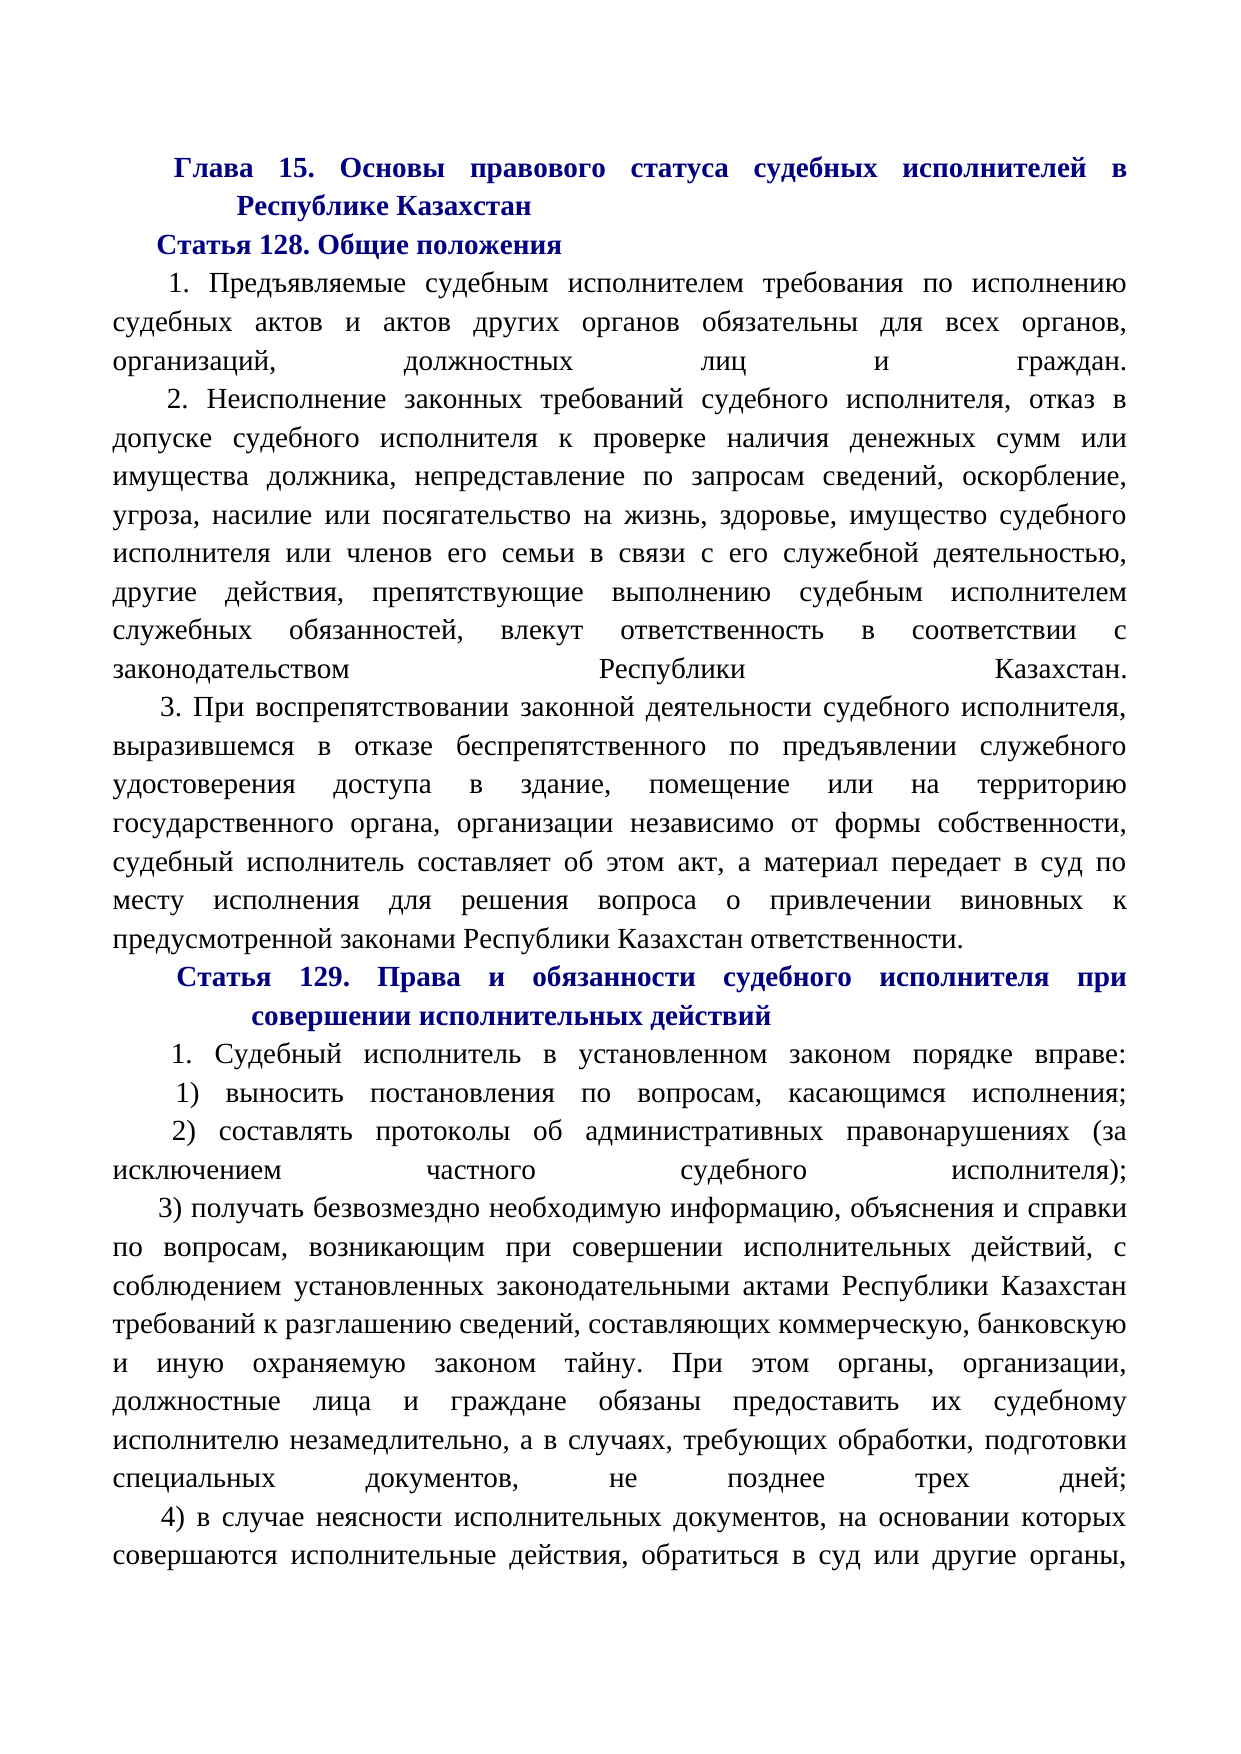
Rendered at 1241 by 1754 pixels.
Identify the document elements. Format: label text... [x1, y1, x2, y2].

text Статья 128. Общие положения [112, 227, 1128, 261]
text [112, 1036, 1128, 1571]
text Глава 15. Основы правового статуса судебных исполнителей в Республике Казахстан [112, 150, 1128, 222]
text Статья 129. Права и обязанности судебного исполнителя при совершении исполнительных действий [112, 959, 1128, 1031]
text 1. Предъявляемые судебным исполнителем требования по исполнению судебных актов и актов других органов обязательны для всех органов, организаций, должностных лиц и граждан. 2. Неисполнение законных требований судебного исполнителя, отказ в допуске судебного исполнителя к проверке наличия денежных сумм или имущества должника, непредставление по запросам сведений, оскорбление, угроза, насилие или посягательство на жизнь, здоровье, имущество судебного исполнителя или членов его семьи в связи с его служебной деятельностью, другие действия, препятствующие выполнению судебным исполнителем служебных обязанностей, влекут ответственность в соответствии с законодательством Республики Казахстан. 3. При воспрепятствовании законной деятельности судебного исполнителя, выразившемся в отказе беспрепятственного по предъявлении служебного удостоверения доступа в здание, помещение или на территорию государственного органа, организации независимо от формы собственности, судебный исполнитель составляет об этом акт, а материал передает в суд по месту исполнения для решения вопроса о привлечении виновных к предусмотренной законами Республики Казахстан ответственности. [112, 266, 1128, 954]
